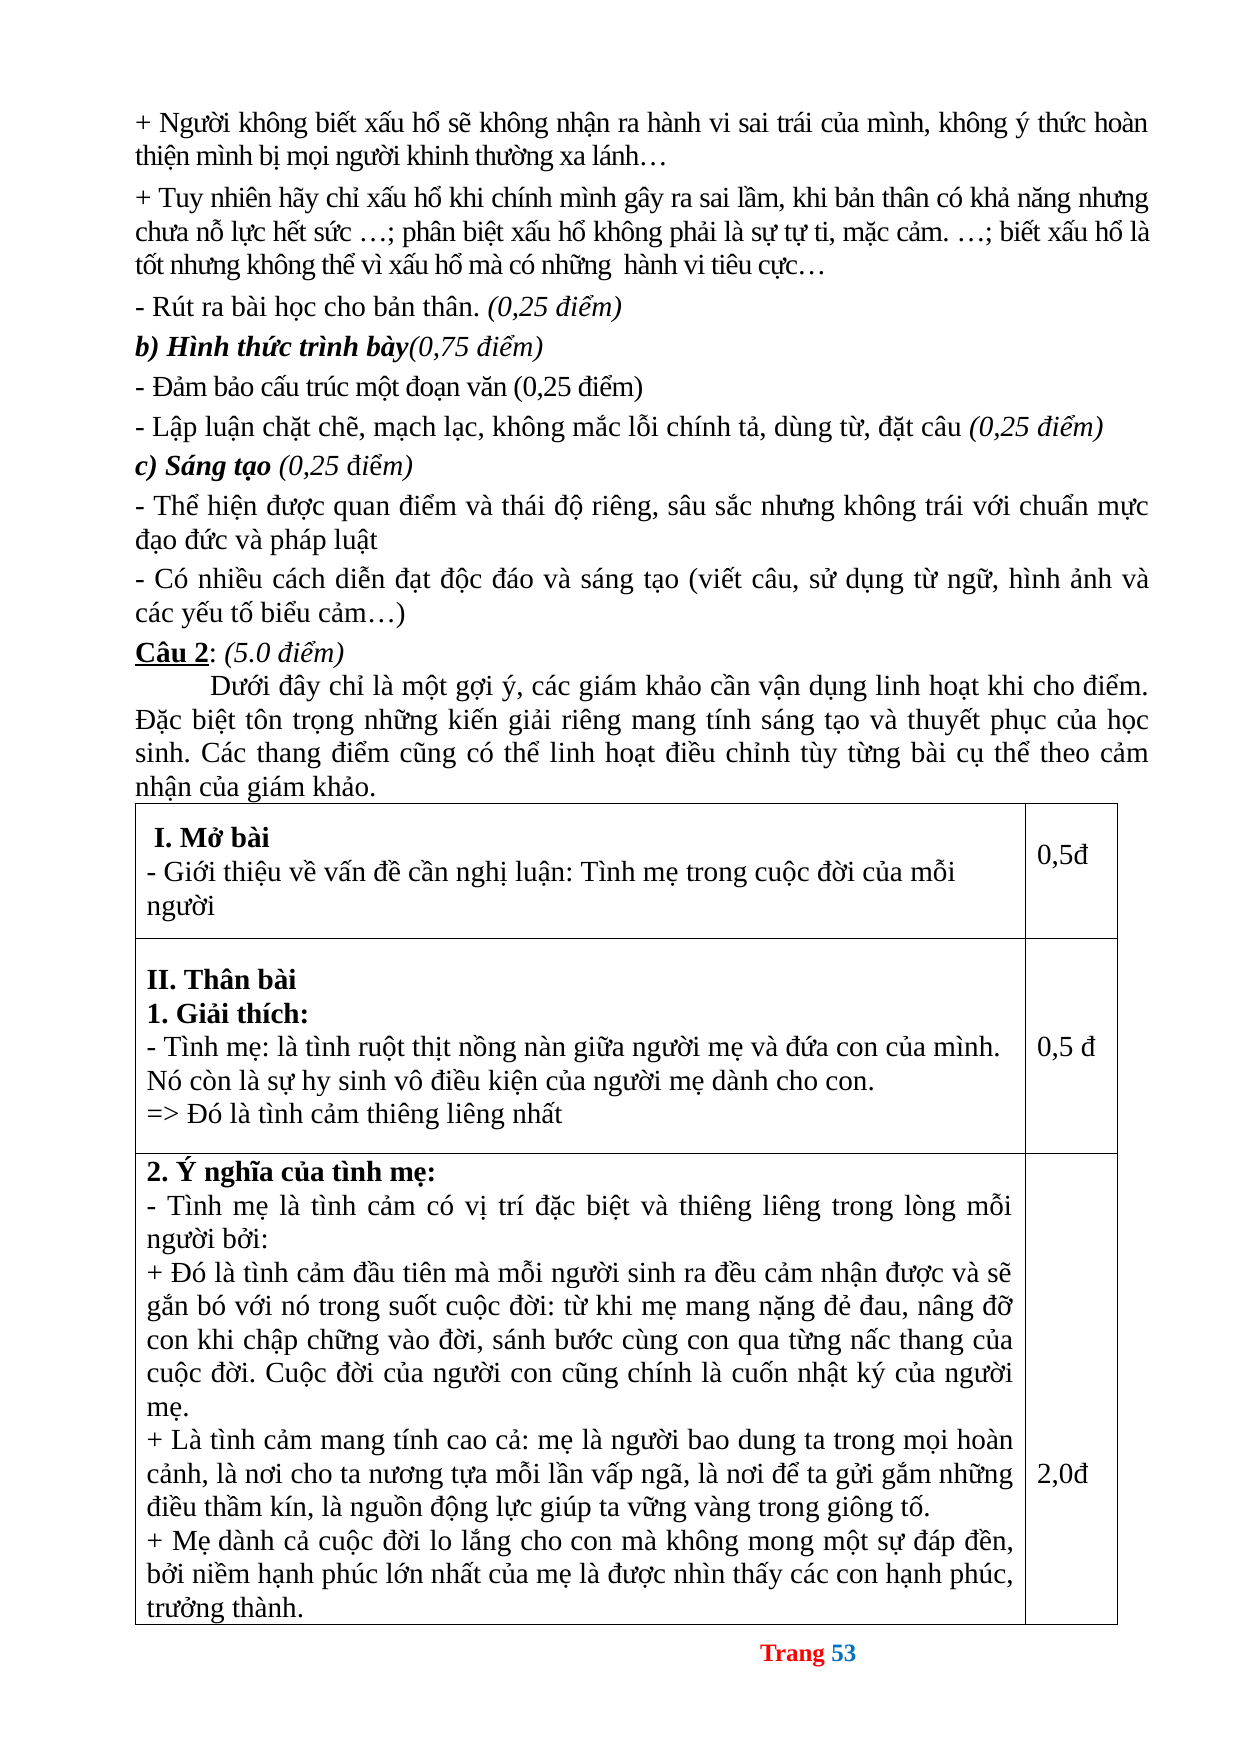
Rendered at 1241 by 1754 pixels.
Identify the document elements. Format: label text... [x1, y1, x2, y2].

text - Đảm bảo cấu trúc một đoạn văn (0,25 điểm) [135, 369, 1150, 402]
text b) Hình thức trình bày(0,75 điểm) [135, 329, 1150, 363]
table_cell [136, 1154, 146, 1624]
text Câu 2: (5.0 điểm) [135, 635, 1150, 668]
table_cell II. Thân bài 1. Giải thích: - Tình mẹ: là tình ruột thịt nồng nàn giữa người mẹ và đứa con của mình. Nó còn là sự hy sinh vô điều kiện của người mẹ dành cho con. => Đó là tình cảm thiêng liêng nhất [136, 939, 1025, 1153]
text - Có nhiều cách diễn đạt độc đáo và sáng tạo (viết câu, sử dụng từ ngữ, hình ảnh và các yếu tố biểu cảm…) [135, 562, 1150, 629]
text - Thể hiện được quan điểm và thái độ riêng, sâu sắc nhưng không trái với chuẩn mực đạo đức và pháp luật [135, 488, 1150, 555]
text Dưới đây chỉ là một gợi ý, các giám khảo cần vận dụng linh hoạt khi cho điểm. Đặc biệt tôn trọng những kiến giải riêng mang tính sáng tạo và thuyết phục của học sinh. Các thang điểm cũng có thể linh hoạt điều chỉnh tùy từng bài cụ thể theo cảm nhận của giám khảo. [135, 668, 1150, 803]
text + Người không biết xấu hổ sẽ không nhận ra hành vi sai trái của mình, không ý thức hoàn thiện mình bị mọi người khinh thường xa lánh… [135, 105, 1150, 172]
text - Rút ra bài học cho bản thân. (0,25 điểm) [135, 289, 1150, 323]
table_header I. Mở bài - Giới thiệu về vấn đề cần nghị luận: Tình mẹ trong cuộc đời của mỗi người [136, 804, 1025, 938]
table_cell 2,0đ [1026, 1154, 1117, 1624]
text + Tuy nhiên hãy chỉ xấu hổ khi chính mình gây ra sai lầm, khi bản thân có khả năng nhưng chưa nỗ lực hết sức …; phân biệt xấu hổ không phải là sự tự ti, mặc cảm. …; biết xấu hổ là tốt nhưng không thể vì xấu hổ mà có những hành vi tiêu cực… [135, 180, 1150, 281]
table_cell 0,5 đ [1026, 939, 1117, 1153]
text c) Sáng tạo (0,25 điểm) [135, 448, 1150, 482]
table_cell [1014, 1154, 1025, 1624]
table_header 0,5đ [1026, 804, 1117, 938]
text - Lập luận chặt chẽ, mạch lạc, không mắc lỗi chính tả, dùng từ, đặt câu (0,25 điểm) [135, 409, 1150, 442]
